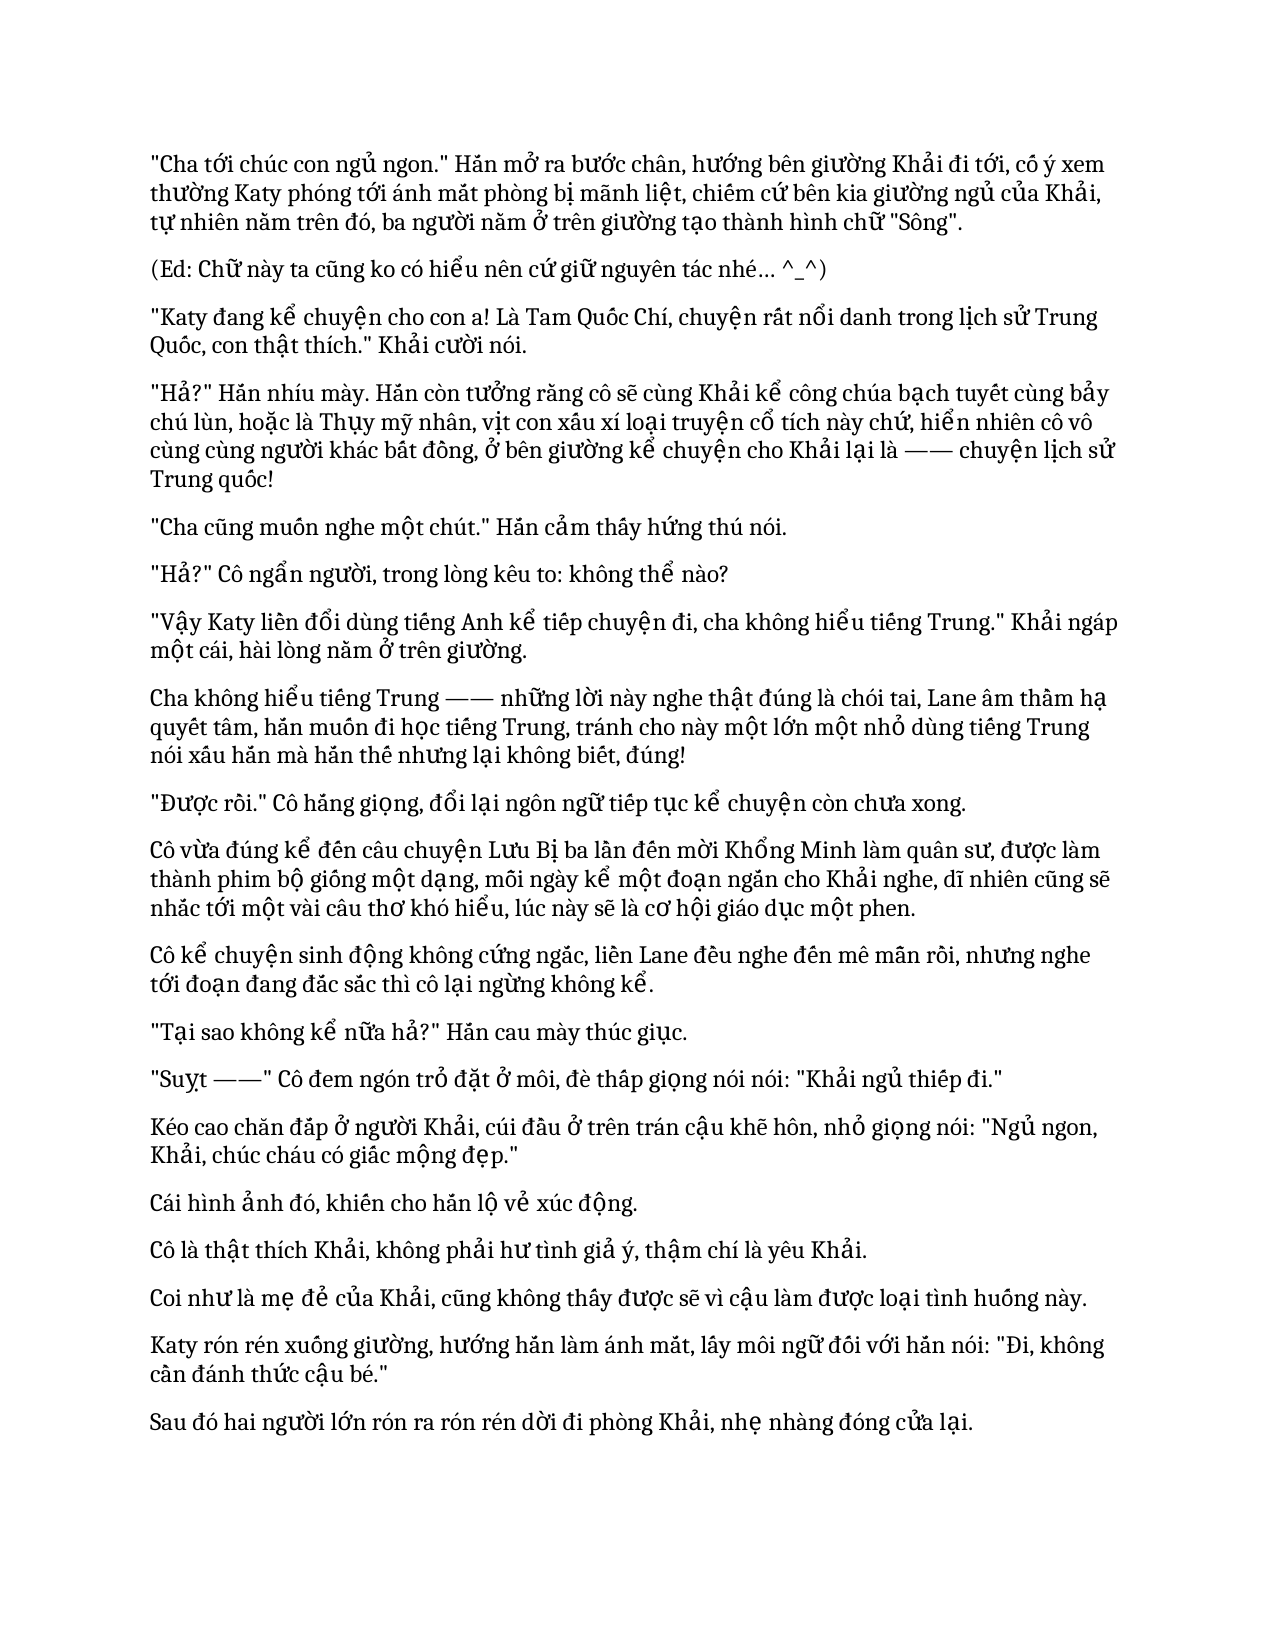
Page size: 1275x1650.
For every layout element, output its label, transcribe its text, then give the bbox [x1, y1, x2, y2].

text Katy rón rén xuống giường, hướng hắn làm ánh mắt, lấy môi ngữ đối với hắn nói: "Đi, không cần đánh thức cậu bé." [150, 1331, 1125, 1389]
text "Katy đang kể chuyện cho con a! Là Tam Quốc Chí, chuyện rất nổi danh trong lịch sử Trung Quốc, con thật thích." Khải cười nói. [150, 302, 1125, 360]
text Sau đó hai người lớn rón ra rón rén dời đi phòng Khải, nhẹ nhàng đóng cửa lại. [150, 1407, 1125, 1436]
text "Tại sao không kể nữa hả?" Hắn cau mày thúc giục. [150, 1017, 1125, 1046]
text Cô vừa đúng kể đến câu chuyện Lưu Bị ba lần đến mời Khổng Minh làm quân sư, được làm thành phim bộ giống một dạng, mỗi ngày kể một đoạn ngắn cho Khải nghe, dĩ nhiên cũng sẽ nhắc tới một vài câu thơ khó hiểu, lúc này sẽ là cơ hội giáo dục một phen. [150, 836, 1125, 922]
text Cái hình ảnh đó, khiến cho hắn lộ vẻ xúc động. [150, 1189, 1125, 1217]
text Cô kể chuyện sinh động không cứng ngắc, liền Lane đều nghe đến mê mẫn rồi, nhưng nghe tới đoạn đang đắc sắc thì cô lại ngừng không kể. [150, 941, 1125, 999]
text Kéo cao chăn đắp ở người Khải, cúi đầu ở trên trán cậu khẽ hôn, nhỏ giọng nói: "Ngủ ngon, Khải, chúc cháu có giấc mộng đẹp." [150, 1112, 1125, 1170]
text "Suỵt ——" Cô đem ngón trỏ đặt ở môi, đè thấp giọng nói nói: "Khải ngủ thiếp đi." [150, 1065, 1125, 1094]
text Cô là thật thích Khải, không phải hư tình giả ý, thậm chí là yêu Khải. [150, 1236, 1125, 1265]
text Cha không hiểu tiếng Trung —— những lời này nghe thật đúng là chói tai, Lane âm thầm hạ quyết tâm, hắn muốn đi học tiếng Trung, tránh cho này một lớn một nhỏ dùng tiếng Trung nói xấu hắn mà hắn thế nhưng lại không biết, đúng! [150, 684, 1125, 770]
text "Cha tới chúc con ngủ ngon." Hắn mở ra bước chân, hướng bên giường Khải đi tới, cố ý xem thường Katy phóng tới ánh mắt phòng bị mãnh liệt, chiếm cứ bên kia giường ngủ của Khải, tự nhiên nằm trên đó, ba người nằm ở trên giường tạo thành hình chữ "Sông". [150, 150, 1125, 236]
text "Vậy Katy liền đổi dùng tiếng Anh kể tiếp chuyện đi, cha không hiểu tiếng Trung." Khải ngáp một cái, hài lòng nằm ở trên giường. [150, 607, 1125, 665]
text (Ed: Chữ này ta cũng ko có hiểu nên cứ giữ nguyên tác nhé… ^_^) [150, 255, 1125, 284]
text "Được rồi." Cô hắng giọng, đổi lại ngôn ngữ tiếp tục kể chuyện còn chưa xong. [150, 789, 1125, 817]
text Coi như là mẹ đẻ của Khải, cũng không thấy được sẽ vì cậu làm được loại tình huống này. [150, 1284, 1125, 1312]
text "Hả?" Hắn nhíu mày. Hắn còn tưởng rằng cô sẽ cùng Khải kể công chúa bạch tuyết cùng bảy chú lùn, hoặc là Thụy mỹ nhân, vịt con xấu xí loại truyện cổ tích này chứ, hiển nhiên cô vô cùng cùng người khác bất đồng, ở bên giường kể chuyện cho Khải lại là —— chuyện lịch sử Trung quốc! [150, 379, 1125, 494]
text "Cha cũng muốn nghe một chút." Hắn cảm thấy hứng thú nói. [150, 512, 1125, 541]
text "Hả?" Cô ngẩn người, trong lòng kêu to: không thể nào? [150, 560, 1125, 589]
